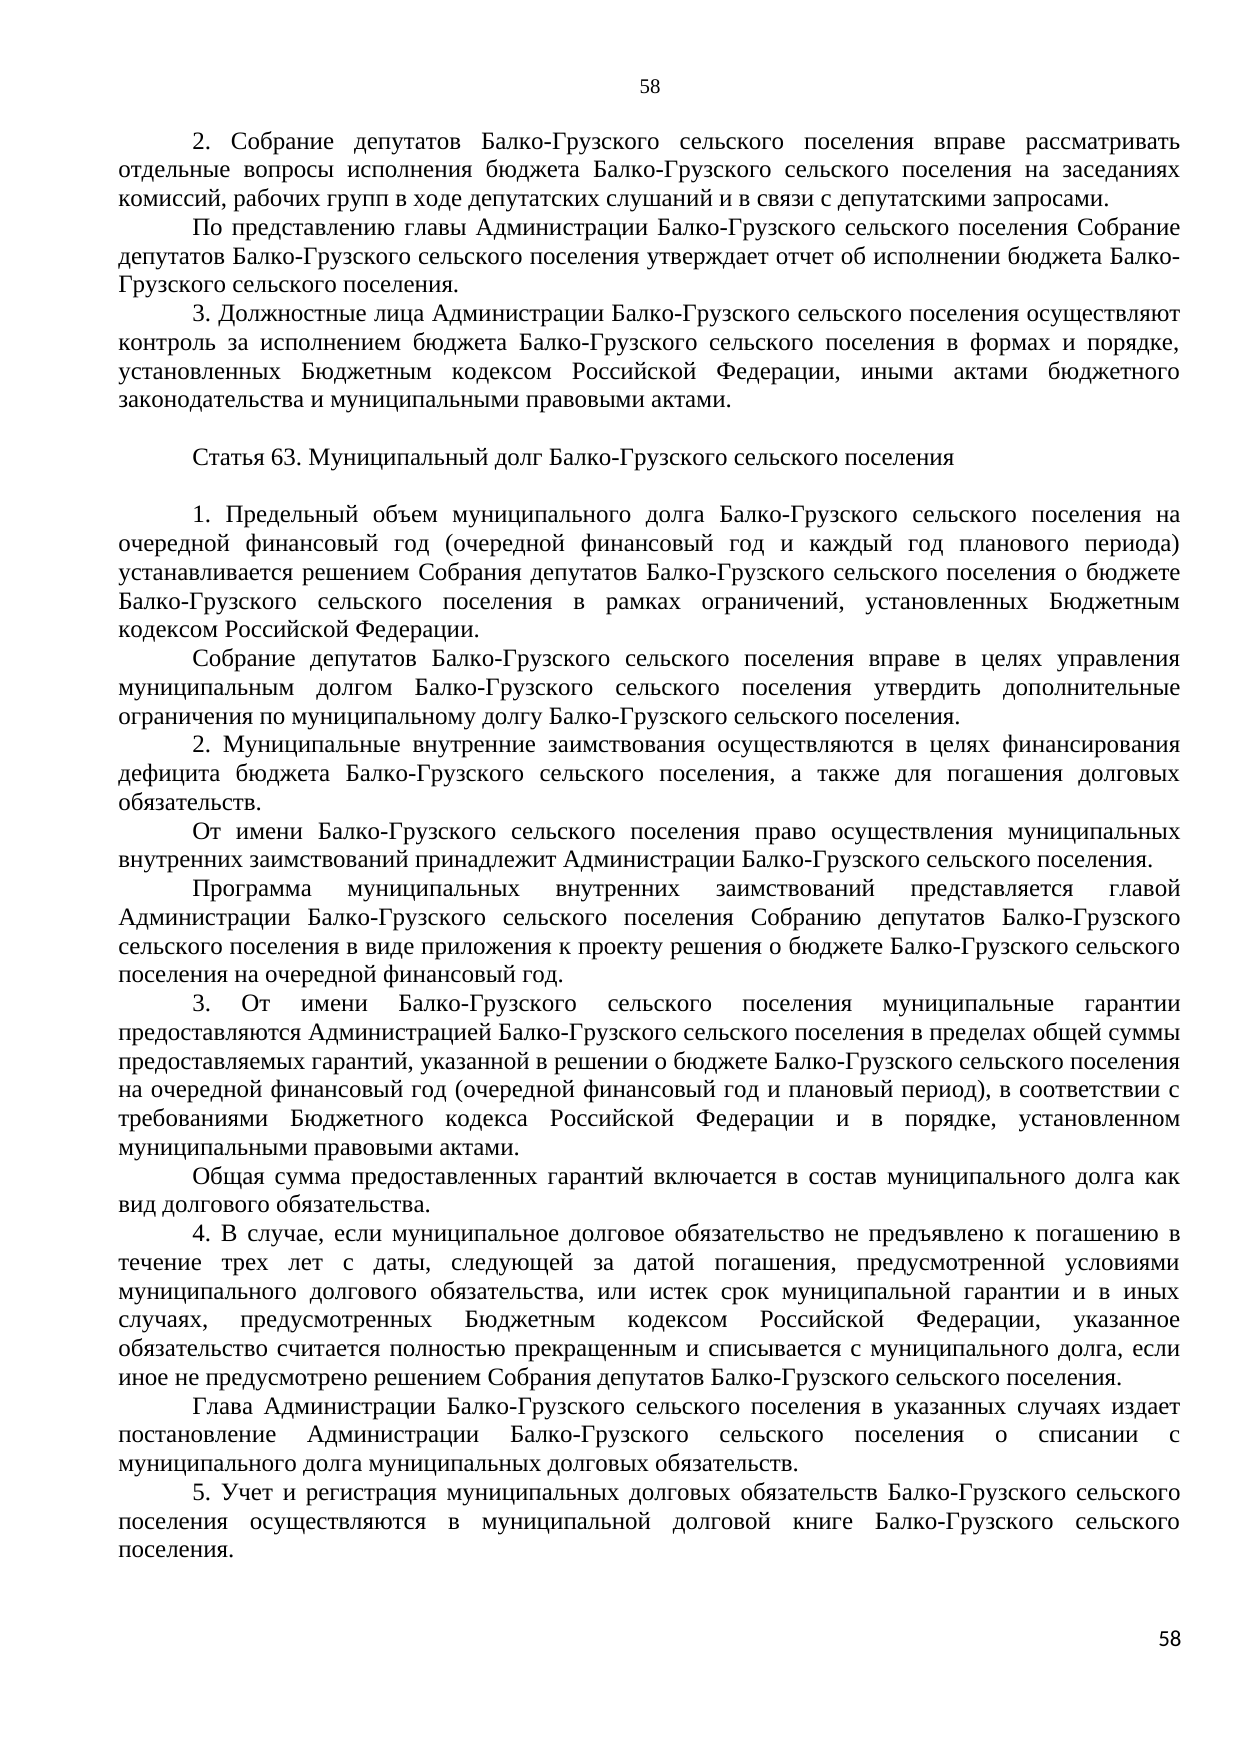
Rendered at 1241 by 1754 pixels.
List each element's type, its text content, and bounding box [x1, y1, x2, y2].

text 2. Муниципальные внутренние заимствования осуществляются в целях финансирования дефицита бюджета Балко-Грузского сельского поселения, а также для погашения долговых обязательств. [118, 729, 1181, 816]
text Общая сумма предоставленных гарантий включается в состав муниципального долга как вид долгового обязательства. [118, 1161, 1181, 1218]
text Собрание депутатов Балко-Грузского сельского поселения вправе в целях управления муниципальным долгом Балко-Грузского сельского поселения утвердить дополнительные ограничения по муниципальному долгу Балко-Грузского сельского поселения. [118, 643, 1181, 729]
text По представлению главы Администрации Балко-Грузского сельского поселения Собрание депутатов Балко-Грузского сельского поселения утверждает отчет об исполнении бюджета Балко-Грузского сельского поселения. [118, 212, 1181, 298]
text 3. От имени Балко-Грузского сельского поселения муниципальные гарантии предоставляются Администрацией Балко-Грузского сельского поселения в пределах общей суммы предоставляемых гарантий, указанной в решении о бюджете Балко-Грузского сельского поселения на очередной финансовый год (очередной финансовый год и плановый период), в соответствии с требованиями Бюджетного кодекса Российской Федерации и в порядке, установленном муниципальными правовыми актами. [118, 988, 1181, 1161]
text 2. Собрание депутатов Балко-Грузского сельского поселения вправе рассматривать отдельные вопросы исполнения бюджета Балко-Грузского сельского поселения на заседаниях комиссий, рабочих групп в ходе депутатских слушаний и в связи с депутатскими запросами. [118, 126, 1181, 212]
text Статья 63. Муниципальный долг Балко-Грузского сельского поселения [118, 442, 1181, 471]
text От имени Балко-Грузского сельского поселения право осуществления муниципальных внутренних заимствований принадлежит Администрации Балко-Грузского сельского поселения. [118, 816, 1181, 873]
text 4. В случае, если муниципальное долговое обязательство не предъявлено к погашению в течение трех лет с даты, следующей за датой погашения, предусмотренной условиями муниципального долгового обязательства, или истек срок муниципальной гарантии и в иных случаях, предусмотренных Бюджетным кодексом Российской Федерации, указанное обязательство считается полностью прекращенным и списывается с муниципального долга, если иное не предусмотрено решением Собрания депутатов Балко-Грузского сельского поселения. [118, 1218, 1181, 1391]
text Программа муниципальных внутренних заимствований представляется главой Администрации Балко-Грузского сельского поселения Собранию депутатов Балко-Грузского сельского поселения в виде приложения к проекту решения о бюджете Балко-Грузского сельского поселения на очередной финансовый год. [118, 873, 1181, 988]
text 5. Учет и регистрация муниципальных долговых обязательств Балко-Грузского сельского поселения осуществляются в муниципальной долговой книге Балко-Грузского сельского поселения. [118, 1477, 1181, 1563]
text 3. Должностные лица Администрации Балко-Грузского сельского поселения осуществляют контроль за исполнением бюджета Балко-Грузского сельского поселения в формах и порядке, установленных Бюджетным кодексом Российской Федерации, иными актами бюджетного законодательства и муниципальными правовыми актами. [118, 298, 1181, 413]
text 1. Предельный объем муниципального долга Балко-Грузского сельского поселения на очередной финансовый год (очередной финансовый год и каждый год планового периода) устанавливается решением Собрания депутатов Балко-Грузского сельского поселения о бюджете Балко-Грузского сельского поселения в рамках ограничений, установленных Бюджетным кодексом Российской Федерации. [118, 499, 1181, 643]
text Глава Администрации Балко-Грузского сельского поселения в указанных случаях издает постановление Администрации Балко-Грузского сельского поселения о списании с муниципального долга муниципальных долговых обязательств. [118, 1391, 1181, 1477]
